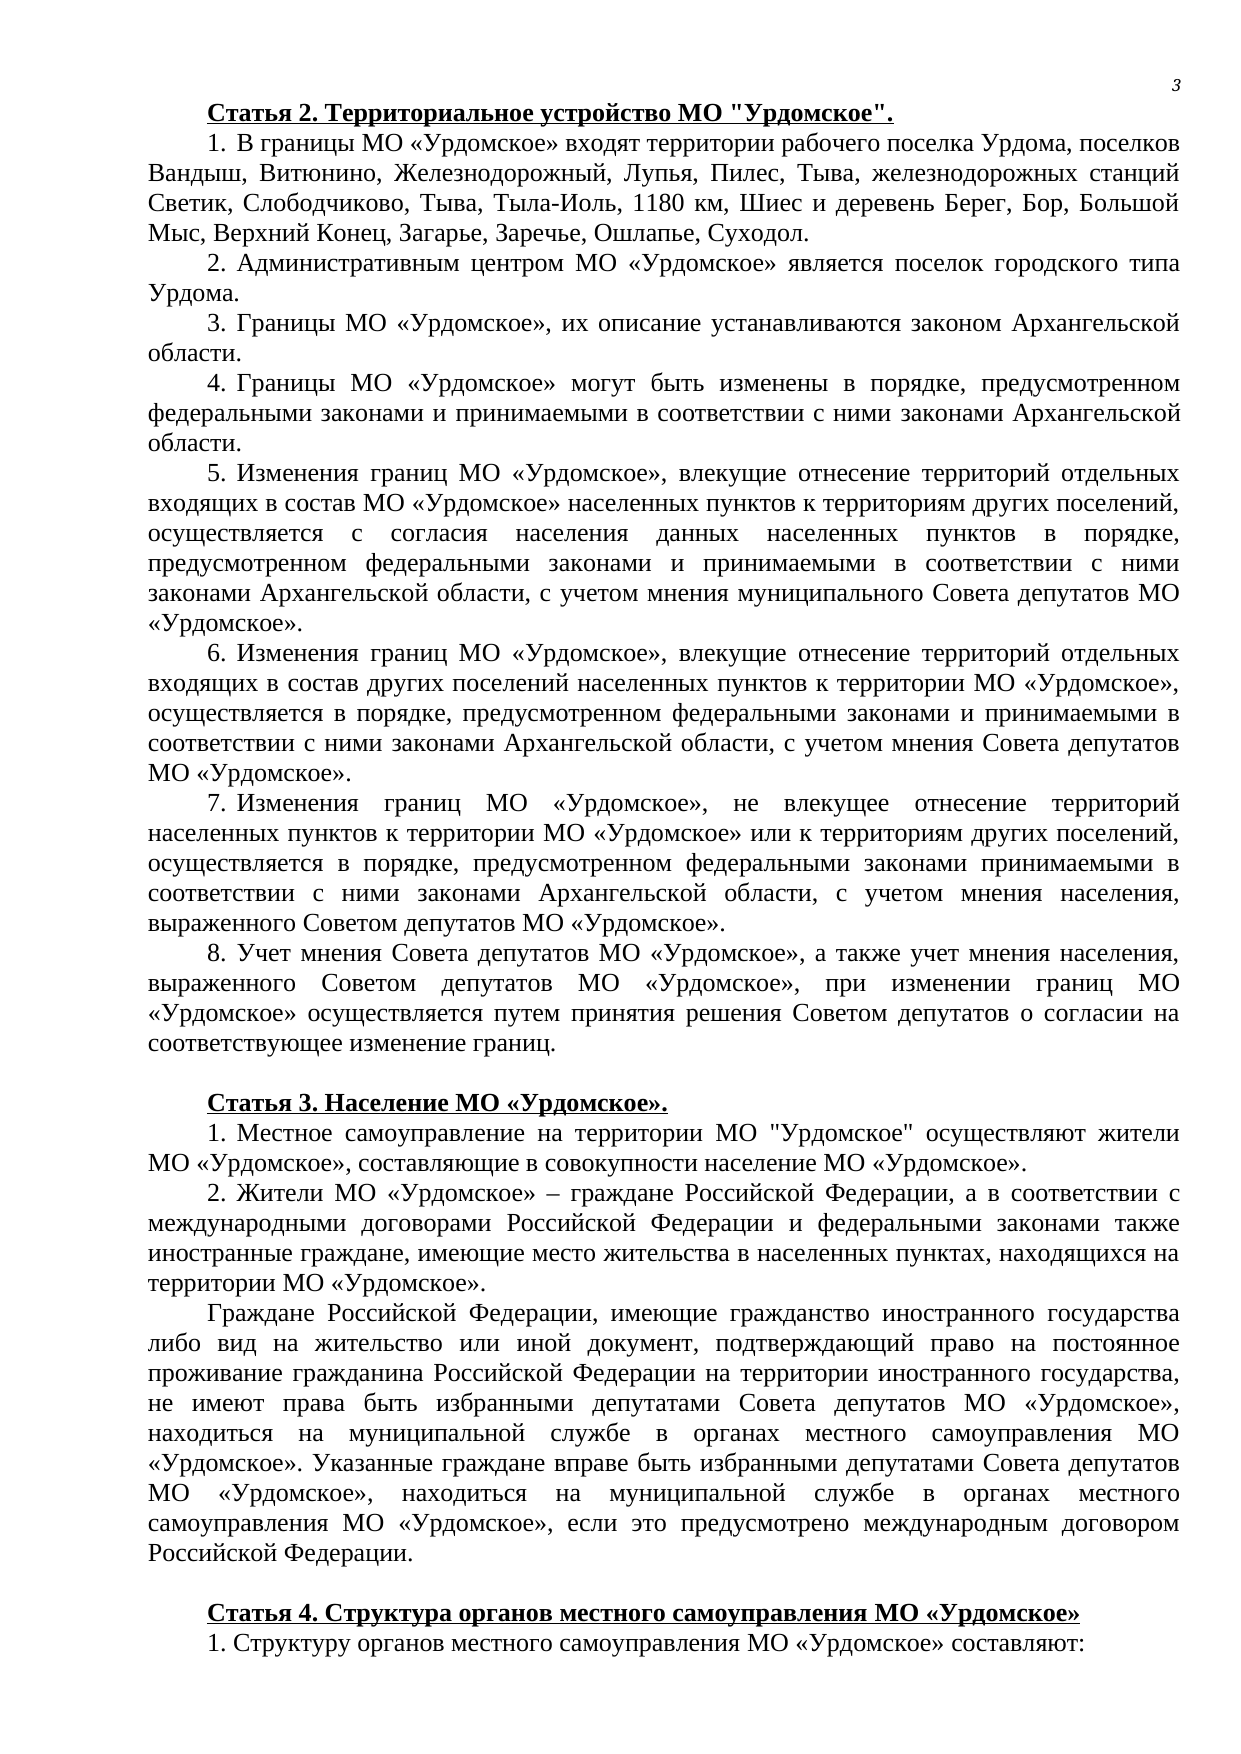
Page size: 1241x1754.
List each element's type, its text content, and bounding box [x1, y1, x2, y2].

list Жители МО «Урдомское» – граждане Российской Федерации, а в соответствии с международными договорами Российской Федерации и федеральными законами также иностранные граждане, имеющие место жительства в населенных пунктах, находящихся на территории МО «Урдомское». [148, 1177, 1181, 1297]
list Учет мнения Совета депутатов МО «Урдомское», а также учет мнения населения, выраженного Советом депутатов МО «Урдомское», при изменении границ МО «Урдомское» осуществляется путем принятия решения Советом депутатов о согласии на соответствующее изменение границ. [148, 937, 1181, 1057]
text 1. Структуру органов местного самоуправления МО «Урдомское» составляют: [148, 1627, 1181, 1657]
list В границы МО «Урдомское» входят территории рабочего поселка Урдома, поселков Вандыш, Витюнино, Железнодорожный, Лупья, Пилес, Тыва, железнодорожных станций Светик, Слободчиково, Тыва, Тыла-Иоль, 1180 км, Шиес и деревень Берег, Бор, Большой Мыс, Верхний Конец, Загарье, Заречье, Ошлапье, Суходол. [148, 127, 1181, 247]
list Изменения границ МО «Урдомское», не влекущее отнесение территорий населенных пунктов к территории МО «Урдомское» или к территориям других поселений, осуществляется в порядке, предусмотренном федеральными законами принимаемыми в соответствии с ними законами Архангельской области, с учетом мнения населения, выраженного Советом депутатов МО «Урдомское». [148, 787, 1181, 937]
subtitle Статья 2. Территориальное устройство МО "Урдомское". [148, 97, 1181, 127]
list Изменения границ МО «Урдомское», влекущие отнесение территорий отдельных входящих в состав МО «Урдомское» населенных пунктов к территориям других поселений, осуществляется с согласия населения данных населенных пунктов в порядке, предусмотренном федеральными законами и принимаемыми в соответствии с ними законами Архангельской области, с учетом мнения муниципального Совета депутатов МО «Урдомское». [148, 457, 1181, 637]
list Административным центром МО «Урдомское» является поселок городского типа Урдома. [148, 247, 1181, 307]
text Граждане Российской Федерации, имеющие гражданство иностранного государства либо вид на жительство или иной документ, подтверждающий право на постоянное проживание гражданина Российской Федерации на территории иностранного государства, не имеют права быть избранными депутатами Совета депутатов МО «Урдомское», находиться на муниципальной службе в органах местного самоуправления МО «Урдомское». Указанные граждане вправе быть избранными депутатами Совета депутатов МО «Урдомское», находиться на муниципальной службе в органах местного самоуправления МО «Урдомское», если это предусмотрено международным договором Российской Федерации. [148, 1297, 1181, 1567]
text Статья 4. Структура органов местного самоуправления МО «Урдомское» [148, 1597, 1181, 1627]
list Изменения границ МО «Урдомское», влекущие отнесение территорий отдельных входящих в состав других поселений населенных пунктов к территории МО «Урдомское», осуществляется в порядке, предусмотренном федеральными законами и принимаемыми в соответствии с ними законами Архангельской области, с учетом мнения Совета депутатов МО «Урдомское». [148, 637, 1181, 787]
list Границы МО «Урдомское» могут быть изменены в порядке, предусмотренном федеральными законами и принимаемыми в соответствии с ними законами Архангельской области. [148, 367, 1181, 457]
list Границы МО «Урдомское», их описание устанавливаются законом Архангельской области. [148, 307, 1181, 367]
subtitle Статья 3. Население МО «Урдомское». [148, 1087, 1181, 1117]
list Местное самоуправление на территории МО "Урдомское" осуществляют жители МО «Урдомское», составляющие в совокупности население МО «Урдомское». [148, 1117, 1181, 1177]
